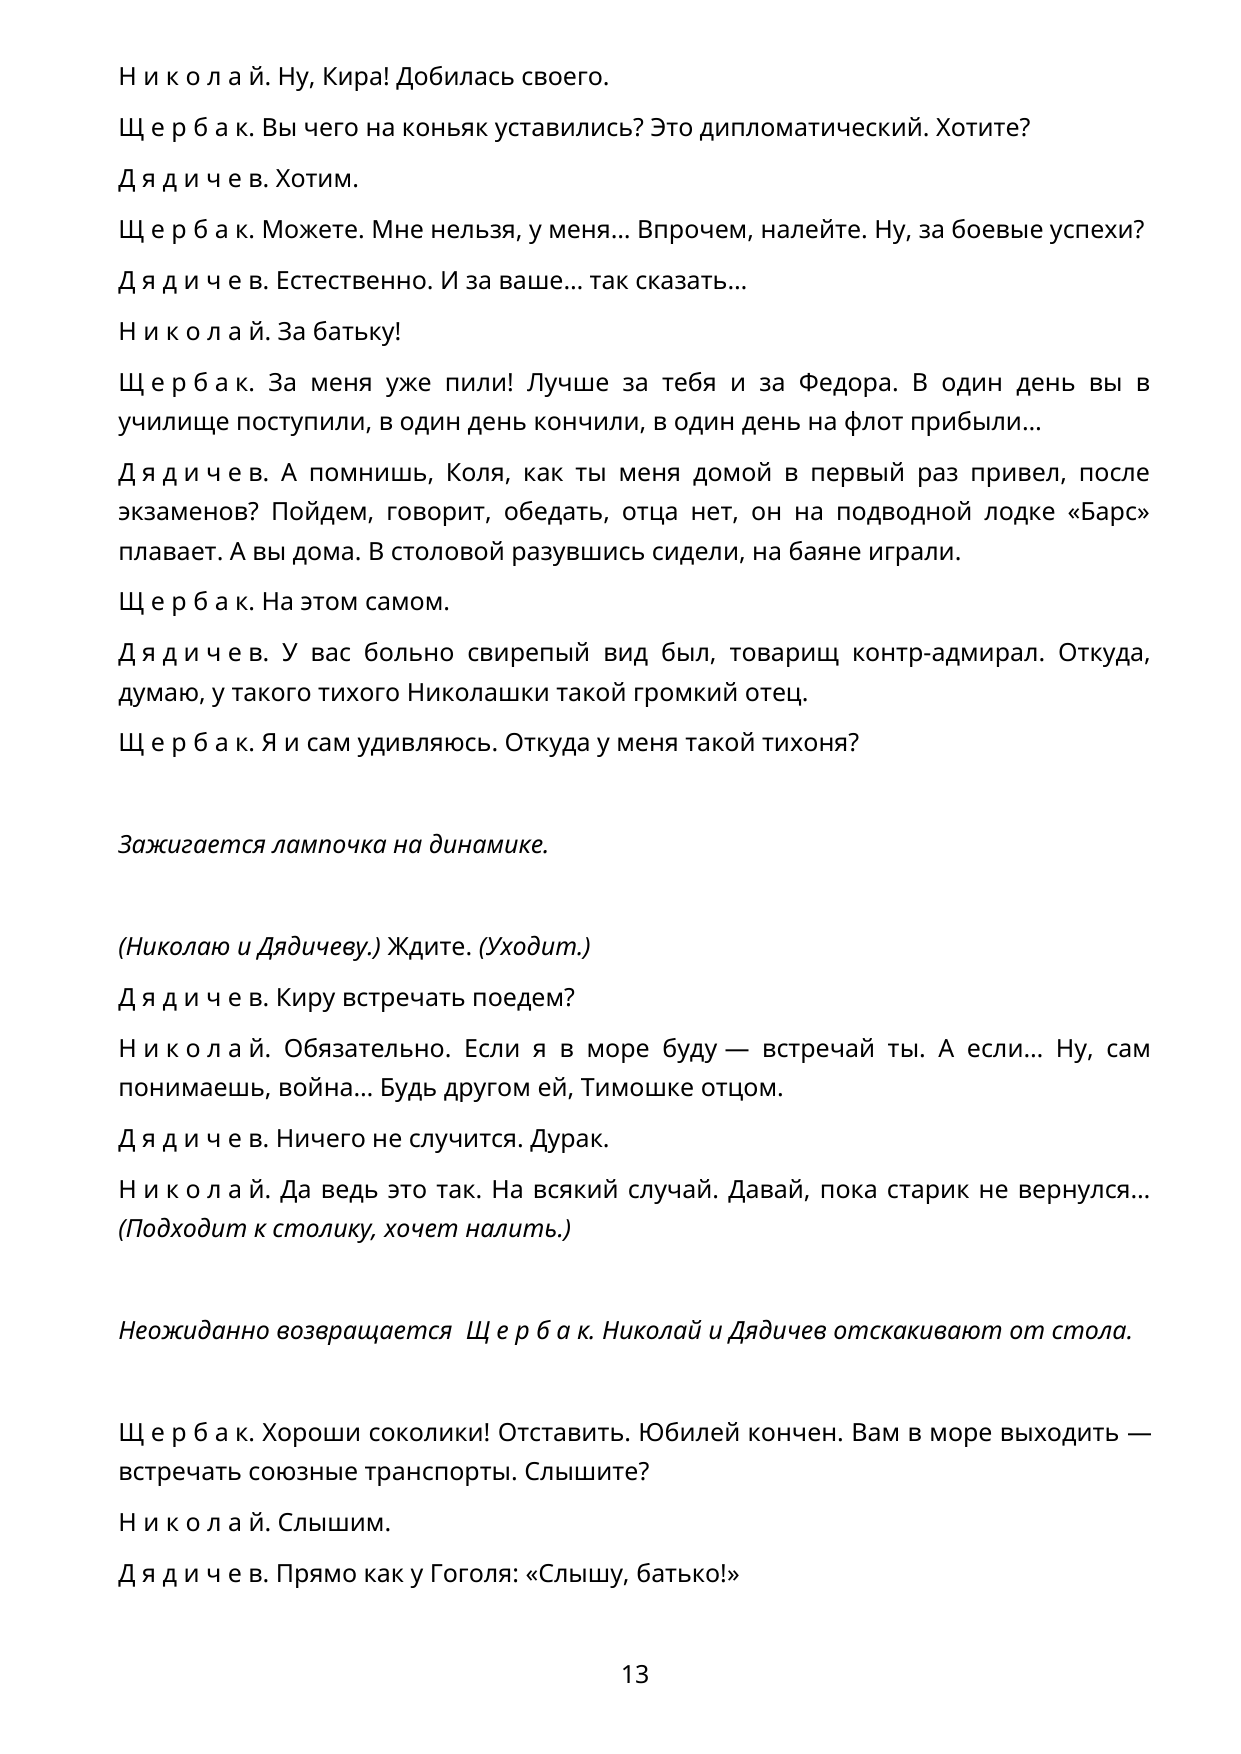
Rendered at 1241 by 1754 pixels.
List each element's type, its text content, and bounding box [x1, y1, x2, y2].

text Щ е р б а к. Я и сам удивляюсь. Откуда у меня такой тихоня? [118, 725, 1152, 759]
text Неожиданно возвращается Щ е р б а к. Николай и Дядичев отскакивают от стола. [118, 1313, 1152, 1347]
text Щ е р б а к. За меня уже пили! Лучше за тебя и за Федора. В один день вы в училище поступили, в один день кончили, в один день на флот прибыли… [118, 365, 1152, 438]
text Н и к о л а й. Ну, Кира! Добилась своего. [118, 59, 1152, 93]
text Д я д и ч е в. Ничего не случится. Дурак. [118, 1121, 1152, 1155]
text Щ е р б а к. Хороши соколики! Отставить. Юбилей кончен. Вам в море выходить — встречать союзные транспорты. Слышите? [118, 1415, 1152, 1488]
text Д я д и ч е в. Хотим. [118, 161, 1152, 195]
text Щ е р б а к. Можете. Мне нельзя, у меня… Впрочем, налейте. Ну, за боевые успехи? [118, 212, 1152, 246]
text Н и к о л а й. Да ведь это так. На всякий случай. Давай, пока старик не вернулся… (Подходит к столику, хочет налить.) [118, 1172, 1152, 1245]
text Д я д и ч е в. Естественно. И за ваше… так сказать… [118, 263, 1152, 297]
text Д я д и ч е в. Прямо как у Гоголя: «Слышу, батько!» [118, 1556, 1152, 1590]
text Д я д и ч е в. А помнишь, Коля, как ты меня домой в первый раз привел, после экзаменов? Пойдем, говорит, обедать, отца нет, он на подводной лодке «Барс» плавает. А вы дома. В столовой разувшись сидели, на баяне играли. [118, 455, 1152, 567]
text Н и к о л а й. Обязательно. Если я в море буду — встречай ты. А если… Ну, сам понимаешь, война… Будь другом ей, Тимошке отцом. [118, 1031, 1152, 1104]
text Н и к о л а й. Слышим. [118, 1505, 1152, 1539]
text Щ е р б а к. На этом самом. [118, 584, 1152, 618]
text Н и к о л а й. За батьку! [118, 314, 1152, 348]
text Зажигается лампочка на динамике. [118, 827, 1152, 861]
text Д я д и ч е в. Киру встречать поедем? [118, 980, 1152, 1014]
text (Николаю и Дядичеву.) Ждите. (Уходит.) [118, 929, 1152, 963]
text Щ е р б а к. Вы чего на коньяк уставились? Это дипломатический. Хотите? [118, 110, 1152, 144]
text Д я д и ч е в. У вас больно свирепый вид был, товарищ контр-адмирал. Откуда, думаю, у такого тихого Николашки такой громкий отец. [118, 635, 1152, 708]
